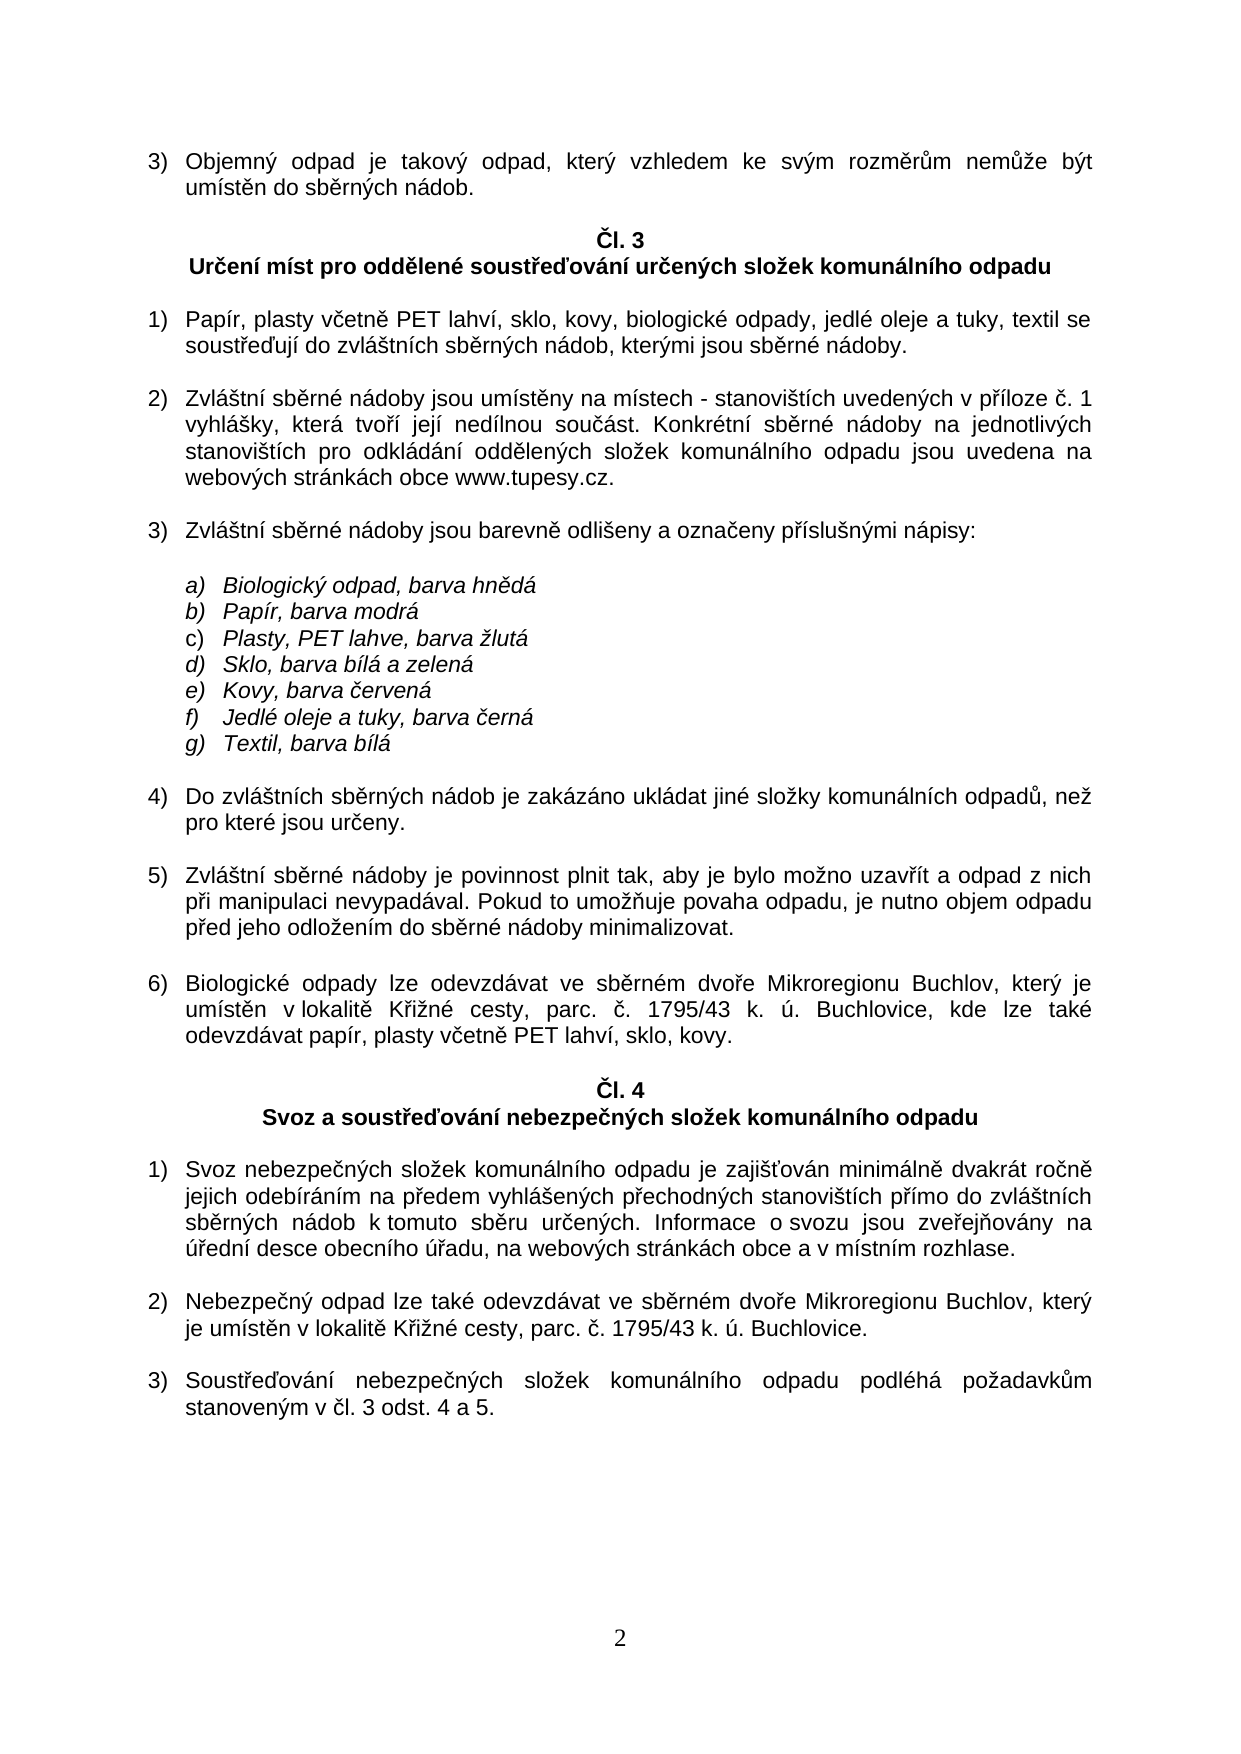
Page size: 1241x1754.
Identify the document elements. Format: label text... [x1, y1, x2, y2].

list Zvláštní sběrné nádoby jsou umístěny na místech - stanovištích uvedených v příloze č. 1 vyhlášky, která tvoří její nedílnou součást. Konkrétní sběrné nádoby na jednotlivých stanovištích pro odkládání oddělených složek komunálního odpadu jsou uvedena na webových stránkách obce www.tupesy.cz. [148, 385, 1092, 490]
list Zvláštní sběrné nádoby je povinnost plnit tak, aby je bylo možno uzavřít a odpad z nich při manipulaci nevypadával. Pokud to umožňuje povaha odpadu, je nutno objem odpadu před jeho odložením do sběrné nádoby minimalizovat. [148, 862, 1092, 941]
list Objemný odpad je takový odpad, který vzhledem ke svým rozměrům nemůže být umístěn do sběrných nádob. [148, 148, 1092, 200]
list Jedlé oleje a tuky, barva černá [185, 703, 1092, 730]
subtitle Svoz a soustřeďování nebezpečných složek komunálního odpadu [148, 1104, 1092, 1130]
list Soustřeďování nebezpečných složek komunálního odpadu podléhá požadavkům stanoveným v čl. 3 odst. 4 a 5. [148, 1367, 1092, 1420]
text Určení míst pro oddělené soustřeďování určených složek komunálního odpadu [148, 253, 1092, 279]
list Biologický odpad, barva hnědá [185, 572, 1092, 598]
list Nebezpečný odpad lze také odevzdávat ve sběrném dvoře Mikroregionu Buchlov, který je umístěn v lokalitě Křižné cesty, parc. č. 1795/43 k. ú. Buchlovice. [148, 1288, 1092, 1341]
subtitle Čl. 4 [148, 1077, 1092, 1104]
list Textil, barva bílá [185, 730, 1092, 756]
list Papír, barva modrá [185, 598, 1092, 624]
list Kovy, barva červená [185, 677, 1092, 703]
list Plasty, PET lahve, barva žlutá [185, 624, 1092, 651]
text Čl. 3 [148, 227, 1092, 253]
list Biologické odpady lze odevzdávat ve sběrném dvoře Mikroregionu Buchlov, který je umístěn v lokalitě Křižné cesty, parc. č. 1795/43 k. ú. Buchlovice, kde lze také odevzdávat papír, plasty včetně PET lahví, sklo, kovy. [148, 969, 1092, 1048]
list Sklo, barva bílá a zelená [185, 651, 1092, 677]
list Papír, plasty včetně PET lahví, sklo, kovy, biologické odpady, jedlé oleje a tuky, textil se soustřeďují do zvláštních sběrných nádob, kterými jsou sběrné nádoby. [148, 306, 1092, 358]
list Do zvláštních sběrných nádob je zakázáno ukládat jiné složky komunálních odpadů, než pro které jsou určeny. [148, 783, 1092, 835]
list Zvláštní sběrné nádoby jsou barevně odlišeny a označeny příslušnými nápisy: [148, 517, 1092, 543]
list Svoz nebezpečných složek komunálního odpadu je zajišťován minimálně dvakrát ročně jejich odebíráním na předem vyhlášených přechodných stanovištích přímo do zvláštních sběrných nádob k tomuto sběru určených. Informace o svozu jsou zveřejňovány na úřední desce obecního úřadu, na webových stránkách obce a v místním rozhlase. [148, 1156, 1092, 1262]
